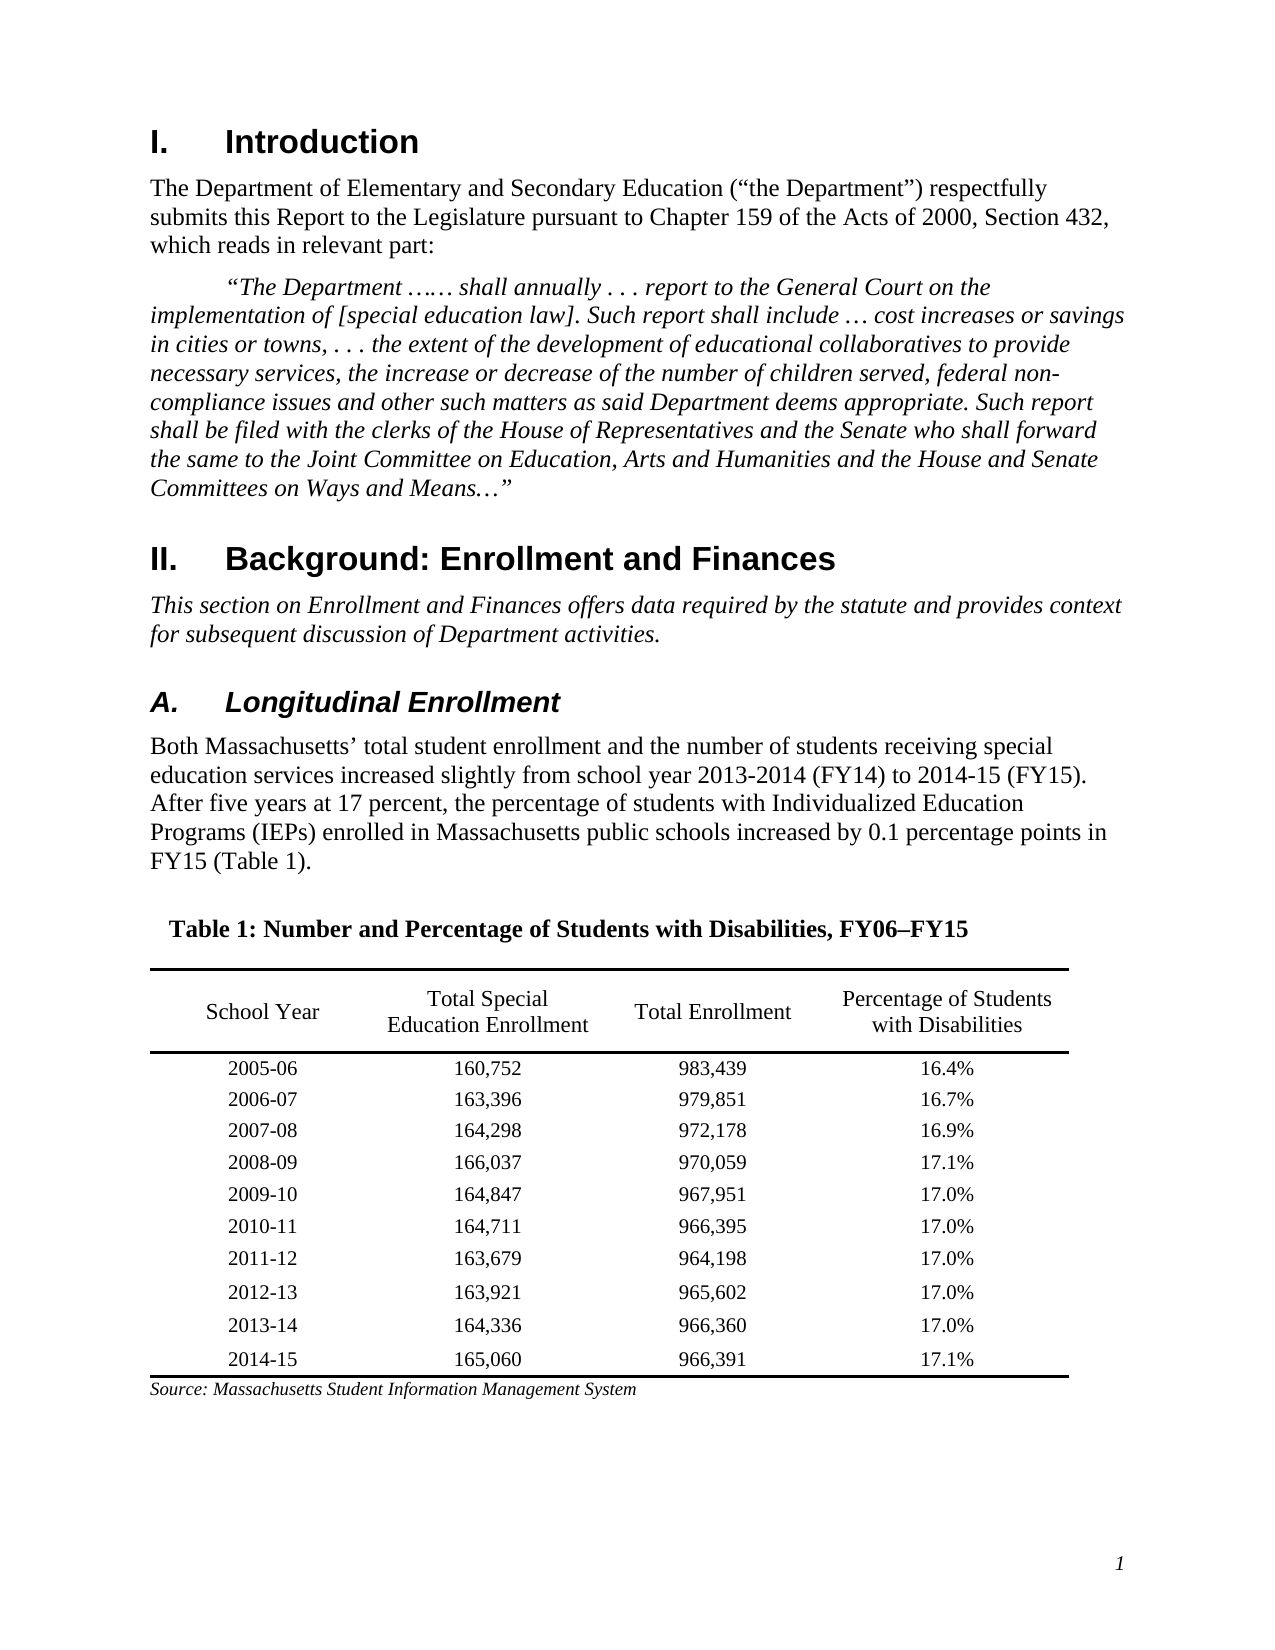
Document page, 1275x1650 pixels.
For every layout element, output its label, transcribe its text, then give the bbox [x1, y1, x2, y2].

table_cell 17.0% [825, 1210, 1069, 1241]
table_cell 160,752 [375, 1054, 600, 1083]
text Table 1: Number and Percentage of Students with Disabilities, FY06–FY15 [169, 914, 1125, 943]
text Both Massachusetts’ total student enrollment and the number of students receiving special education services increased slightly from school year 2013-2014 (FY14) to 2014-15 (FY15). After five years at 17 percent, the percentage of students with Individualized Education Programs (IEPs) enrolled in Massachusetts public schools increased by 0.1 percentage points in FY15 (Table 1). [150, 731, 1125, 875]
subtitle II. Background: Enrollment and Finances [150, 539, 1125, 577]
table_cell 166,037 [375, 1146, 600, 1178]
table_cell 2005-06 [150, 1054, 375, 1083]
table_cell 16.7% [825, 1083, 1069, 1114]
table_cell 2008-09 [150, 1146, 375, 1178]
table_cell 964,198 [600, 1241, 825, 1275]
table_cell 165,060 [375, 1342, 600, 1375]
table_cell 16.9% [825, 1114, 1069, 1146]
table_cell 164,711 [375, 1210, 600, 1241]
table_cell 17.0% [825, 1308, 1069, 1342]
table_cell 17.1% [825, 1342, 1069, 1375]
table_header Percentage of Students with Disabilities [825, 971, 1069, 1051]
table_cell 2014-15 [150, 1342, 375, 1375]
table_cell 17.0% [825, 1241, 1069, 1275]
table_cell 164,847 [375, 1178, 600, 1210]
table_cell 164,298 [375, 1114, 600, 1146]
table_cell 17.1% [825, 1146, 1069, 1178]
table_cell 979,851 [600, 1083, 825, 1114]
table_cell 17.0% [825, 1275, 1069, 1308]
table_cell 164,336 [375, 1308, 600, 1342]
table_header Total Special Education Enrollment [375, 971, 600, 1051]
text This section on Enrollment and Finances offers data required by the statute and provides context for subsequent discussion of Department activities. [150, 590, 1125, 647]
table_cell 966,391 [600, 1342, 825, 1375]
table_cell 965,602 [600, 1275, 825, 1308]
text Source: Massachusetts Student Information Management System [150, 1378, 1125, 1429]
table_cell 2010-11 [150, 1210, 375, 1241]
table_header Total Enrollment [600, 971, 825, 1051]
table_header School Year [150, 971, 375, 1051]
table_cell 16.4% [825, 1054, 1069, 1083]
table_cell 983,439 [600, 1054, 825, 1083]
text The Department of Elementary and Secondary Education (“the Department”) respectfully submits this Report to the Legislature pursuant to Chapter 159 of the Acts of 2000, Section 432, which reads in relevant part: [150, 173, 1125, 259]
table_cell 163,679 [375, 1241, 600, 1275]
table_cell 2006-07 [150, 1083, 375, 1114]
table_cell 17.0% [825, 1178, 1069, 1210]
table_cell 2011-12 [150, 1241, 375, 1275]
table_cell 2012-13 [150, 1275, 375, 1308]
text “The Department …… shall annually . . . report to the General Court on the implementation of [special education law]. Such report shall include … cost increases or savings in cities or towns, . . . the extent of the development of educational collaboratives to provide necessary services, the increase or decrease of the number of children served, federal non-compliance issues and other such matters as said Department deems appropriate. Such report shall be filed with the clerks of the House of Representatives and the Senate who shall forward the same to the Joint Committee on Education, Arts and Humanities and the House and Senate Committees on Ways and Means…” [150, 272, 1125, 502]
table_cell 972,178 [600, 1114, 825, 1146]
table_cell 2009-10 [150, 1178, 375, 1210]
table_cell 967,951 [600, 1178, 825, 1210]
table_cell 966,360 [600, 1308, 825, 1342]
table_cell 2007-08 [150, 1114, 375, 1146]
table_cell 966,395 [600, 1210, 825, 1241]
table_cell 2013-14 [150, 1308, 375, 1342]
table_cell 970,059 [600, 1146, 825, 1178]
subtitle A. Longitudinal Enrollment [150, 685, 1125, 718]
table_cell 163,396 [375, 1083, 600, 1114]
table_cell 163,921 [375, 1275, 600, 1308]
subtitle I. Introduction [150, 122, 1125, 160]
